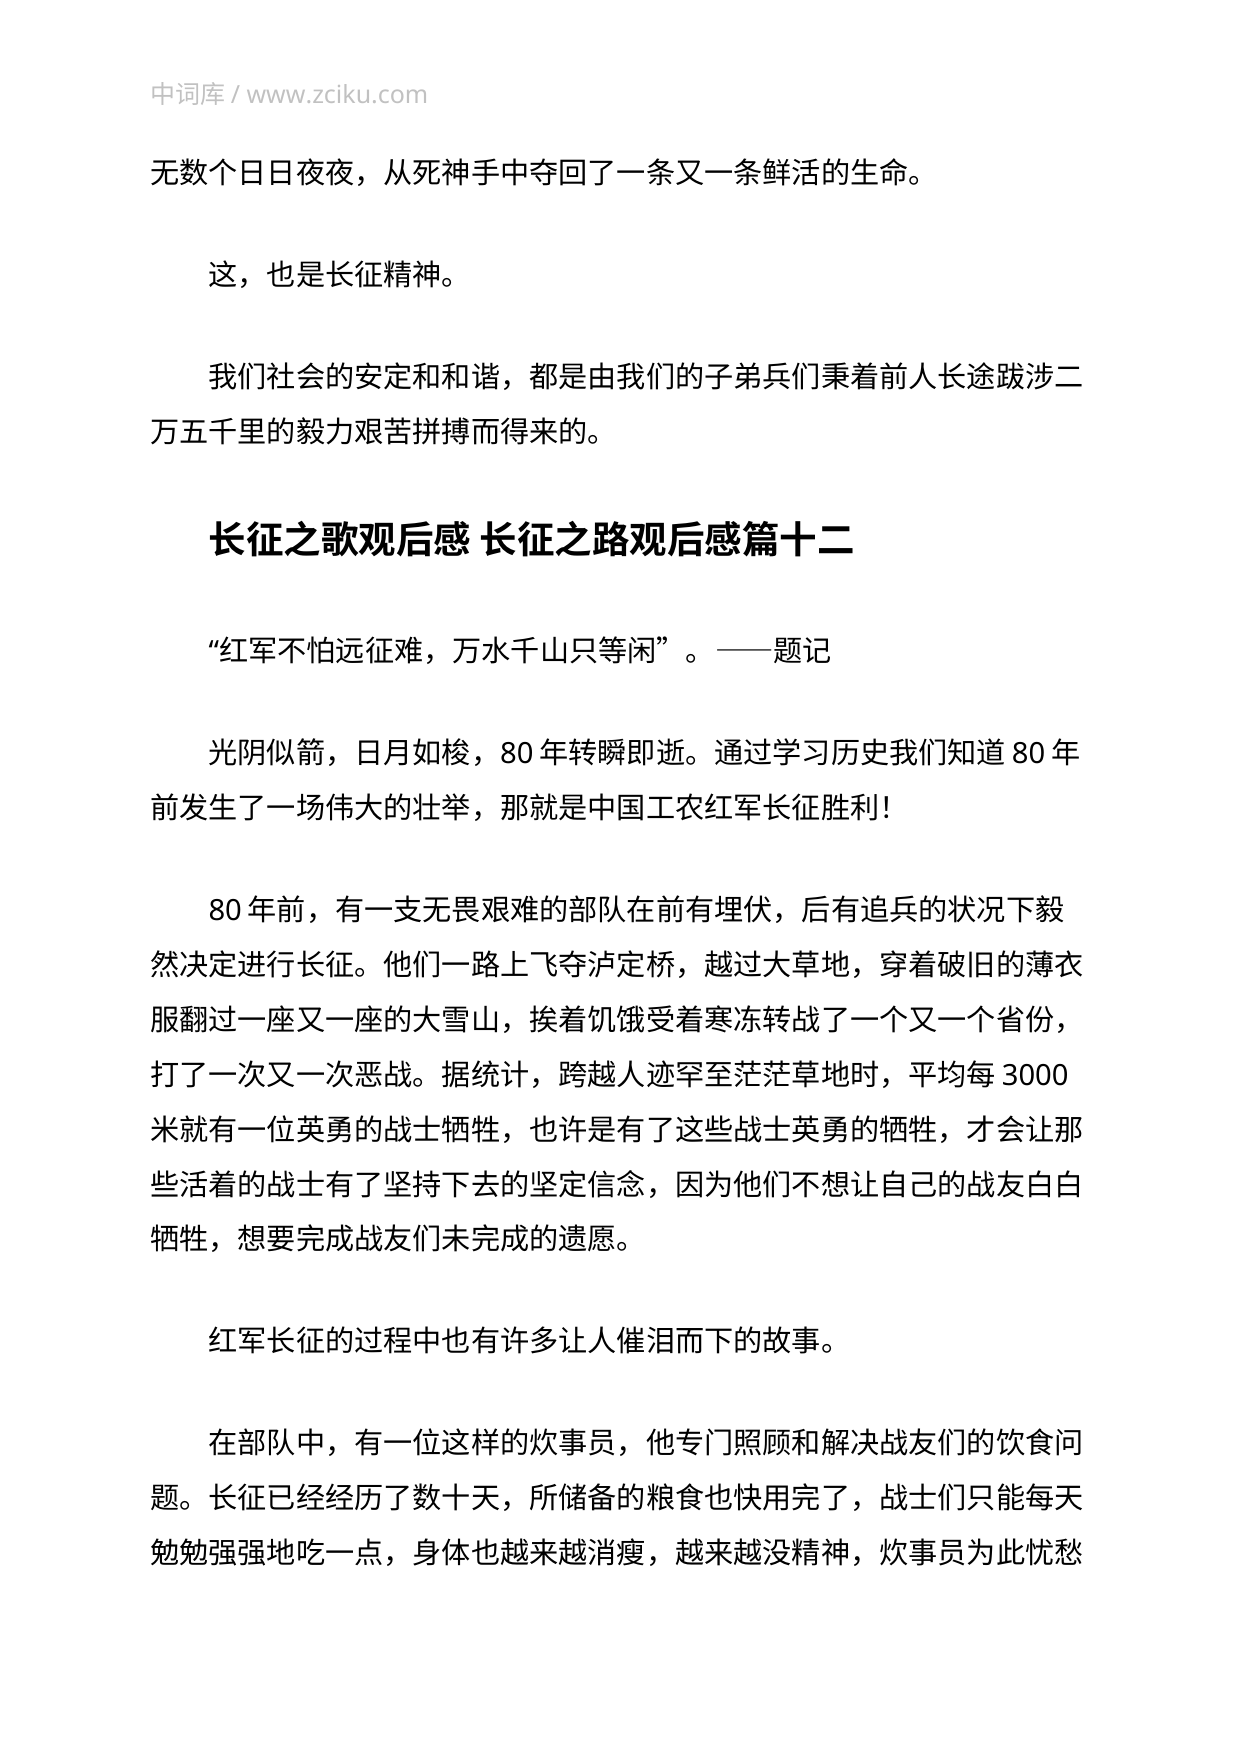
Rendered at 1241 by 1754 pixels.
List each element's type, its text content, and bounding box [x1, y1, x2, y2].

text 80年前，有一支无畏艰难的部队在前有埋伏，后有追兵的状况下毅然决定进行长征。他们一路上飞夺泸定桥，越过大草地，穿着破旧的薄衣服翻过一座又一座的大雪山，挨着饥饿受着寒冻转战了一个又一个省份，打了一次又一次恶战。据统计，跨越人迹罕至茫茫草地时，平均每3000米就有一位英勇的战士牺牲，也许是有了这些战士英勇的牺牲，才会让那些活着的战士有了坚持下去的坚定信念，因为他们不想让自己的战友白白牺牲，想要完成战友们未完成的遗愿。 [150, 886, 1090, 1258]
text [150, 150, 1090, 192]
text 光阴似箭，日月如梭，80年转瞬即逝。通过学习历史我们知道80年前发生了一场伟大的壮举，那就是中国工农红军长征胜利！ [150, 729, 1090, 827]
text “红军不怕远征难，万水千山只等闲”。——题记 [150, 628, 1090, 670]
text 红军长征的过程中也有许多让人催泪而下的故事。 [150, 1318, 1090, 1360]
text 长征之歌观后感 长征之路观后感篇十二 [150, 510, 1090, 564]
text 我们社会的安定和和谐，都是由我们的子弟兵们秉着前人长途跋涉二万五千里的毅力艰苦拼搏而得来的。 [150, 353, 1090, 451]
text 这，也是长征精神。 [150, 252, 1090, 294]
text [150, 1419, 1090, 1572]
